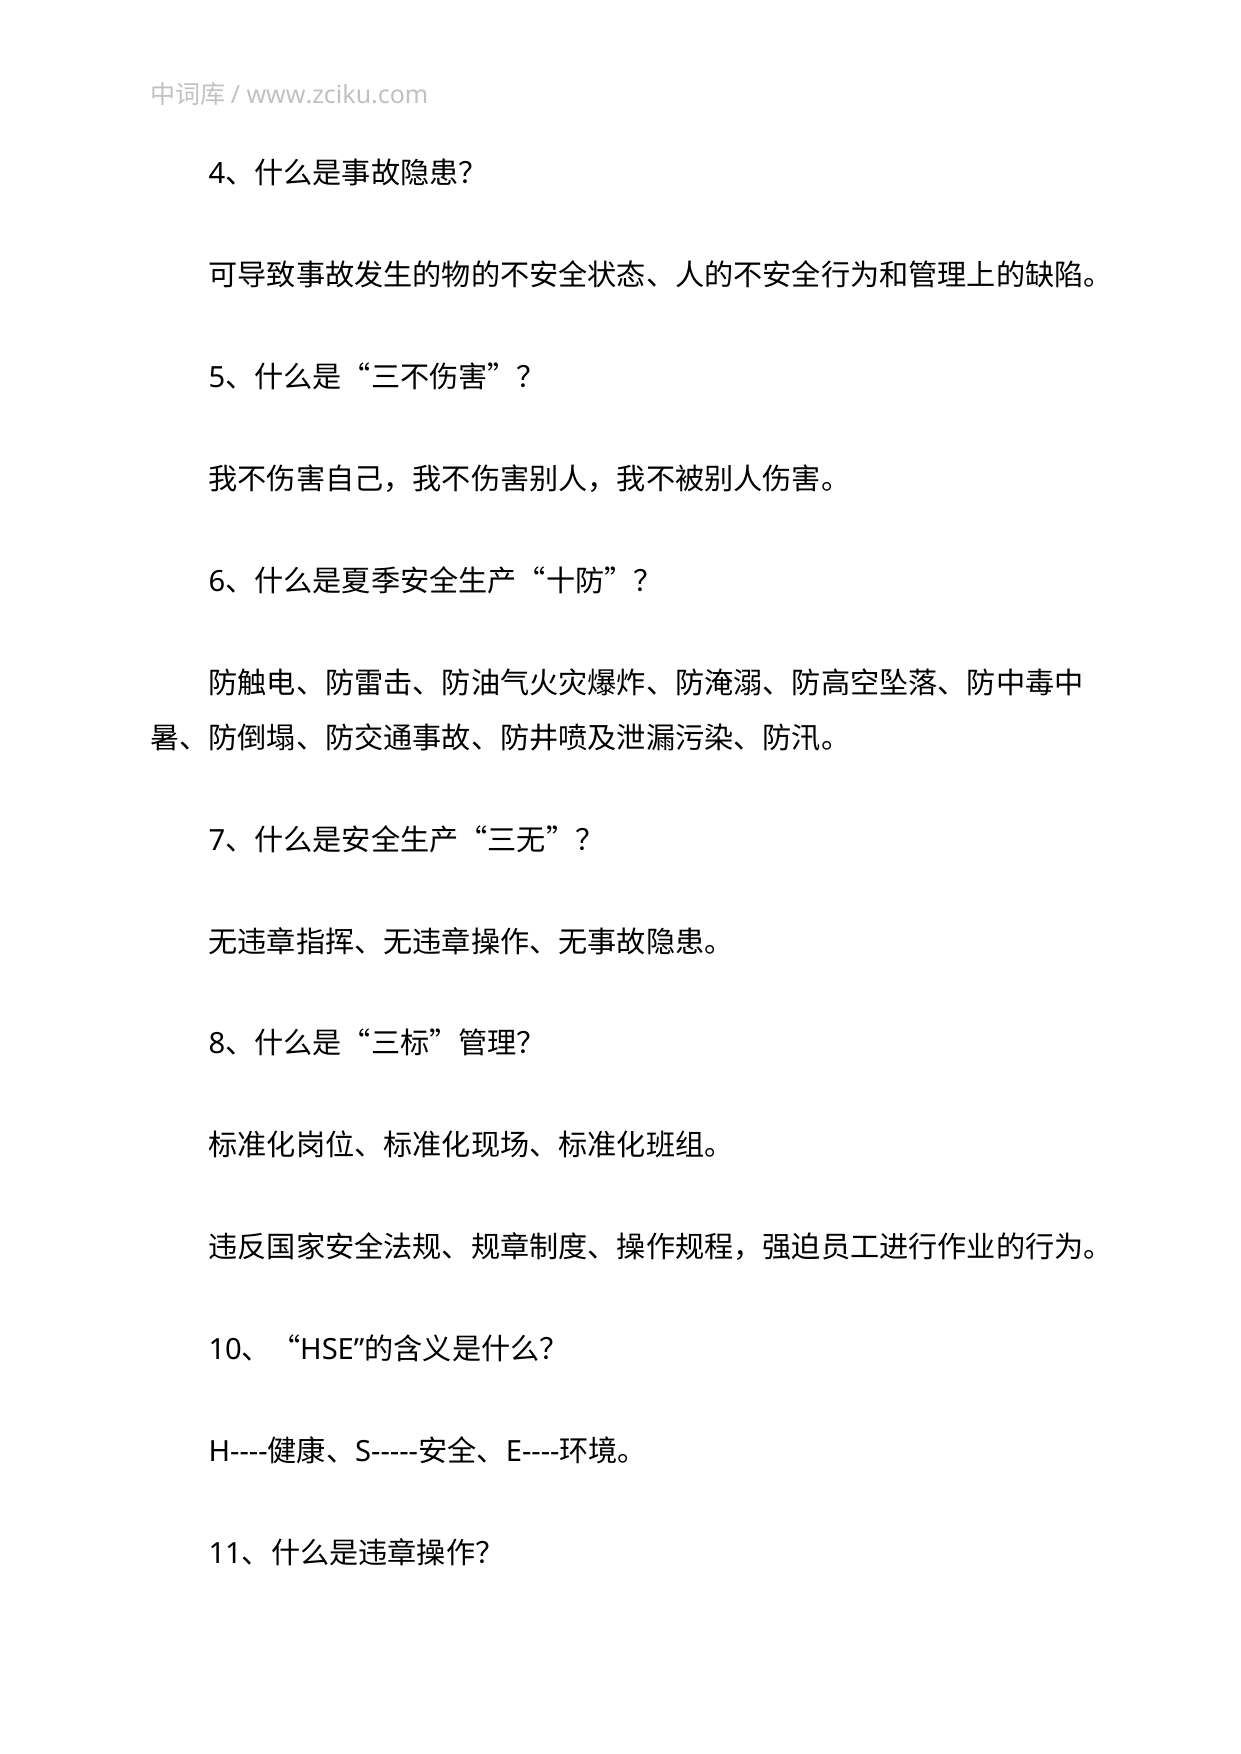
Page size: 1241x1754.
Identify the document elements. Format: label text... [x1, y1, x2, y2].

text 标准化岗位、标准化现场、标准化班组。 [150, 1122, 1090, 1164]
text 6、什么是夏季安全生产“十防”？ [150, 557, 1090, 600]
text 11、什么是违章操作？ [150, 1529, 1090, 1572]
text 无违章指挥、无违章操作、无事故隐患。 [150, 918, 1090, 960]
text 违反国家安全法规、规章制度、操作规程，强迫员工进行作业的行为。 [150, 1224, 1090, 1266]
text 我不伤害自己，我不伤害别人，我不被别人伤害。 [150, 456, 1090, 498]
text 7、什么是安全生产“三无”？ [150, 816, 1090, 858]
text 8、什么是“三标”管理？ [150, 1020, 1090, 1062]
text 防触电、防雷击、防油气火灾爆炸、防淹溺、防高空坠落、防中毒中暑、防倒塌、防交通事故、防井喷及泄漏污染、防汛。 [150, 659, 1090, 757]
text H----健康、S-----安全、E----环境。 [150, 1427, 1090, 1470]
text 10、“HSE”的含义是什么？ [150, 1325, 1090, 1368]
text 4、什么是事故隐患？ [150, 150, 1090, 192]
text 可导致事故发生的物的不安全状态、人的不安全行为和管理上的缺陷。 [150, 252, 1090, 294]
text 5、什么是“三不伤害”？ [150, 354, 1090, 396]
